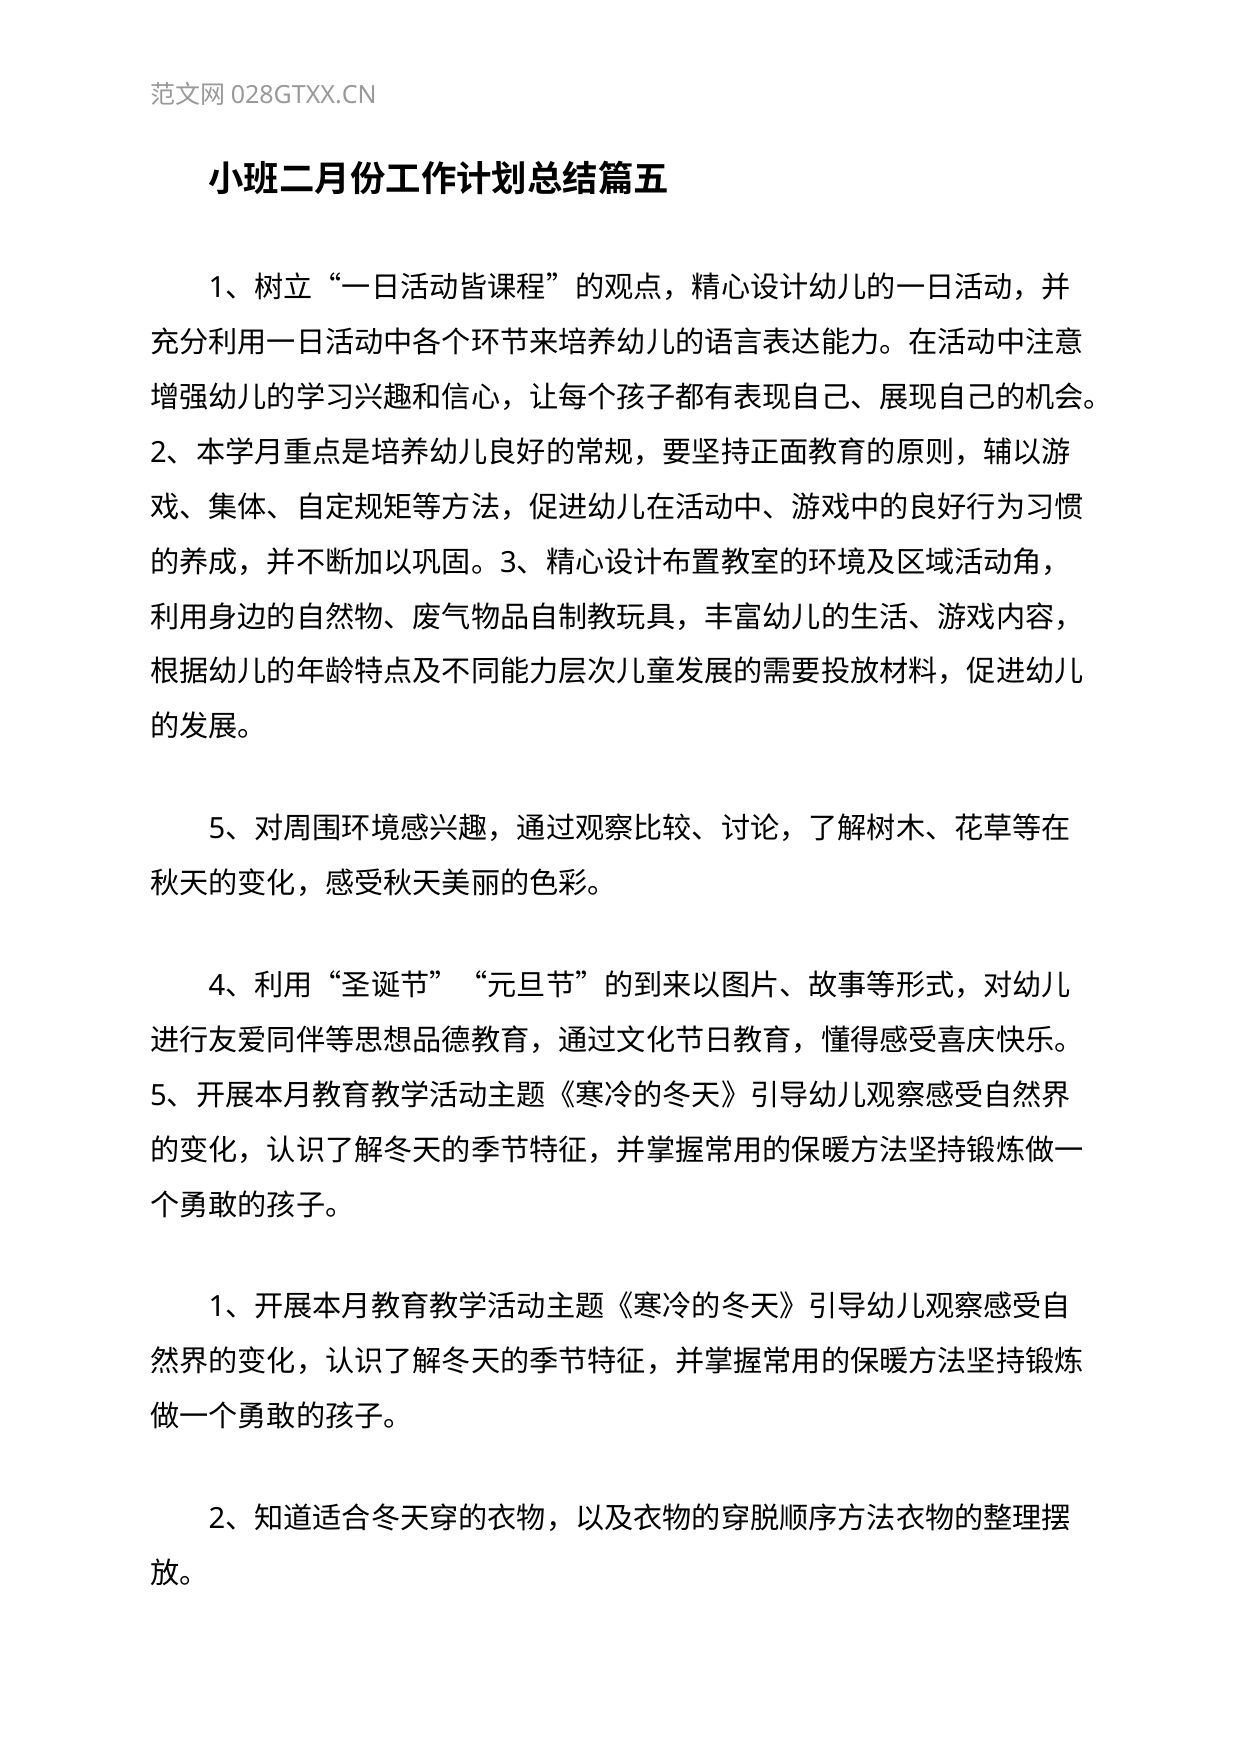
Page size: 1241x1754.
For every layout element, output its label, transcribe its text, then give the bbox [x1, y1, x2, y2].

text 1、开展本月教育教学活动主题《寒冷的冬天》引导幼儿观察感受自然界的变化，认识了解冬天的季节特征，并掌握常用的保暖方法坚持锻炼做一个勇敢的孩子。 [150, 1283, 1090, 1435]
text 1、树立“一日活动皆课程”的观点，精心设计幼儿的一日活动，并充分利用一日活动中各个环节来培养幼儿的语言表达能力。在活动中注意增强幼儿的学习兴趣和信心，让每个孩子都有表现自己、展现自己的机会。2、本学月重点是培养幼儿良好的常规，要坚持正面教育的原则，辅以游戏、集体、自定规矩等方法，促进幼儿在活动中、游戏中的良好行为习惯的养成，并不断加以巩固。3、精心设计布置教室的环境及区域活动角，利用身边的自然物、废气物品自制教玩具，丰富幼儿的生活、游戏内容，根据幼儿的年龄特点及不同能力层次儿童发展的需要投放材料，促进幼儿的发展。 [150, 263, 1090, 745]
text 4、利用“圣诞节”“元旦节”的到来以图片、故事等形式，对幼儿进行友爱同伴等思想品德教育，通过文化节日教育，懂得感受喜庆快乐。5、开展本月教育教学活动主题《寒冷的冬天》引导幼儿观察感受自然界的变化，认识了解冬天的季节特征，并掌握常用的保暖方法坚持锻炼做一个勇敢的孩子。 [150, 961, 1090, 1223]
text 2、知道适合冬天穿的衣物，以及衣物的穿脱顺序方法衣物的整理摆放。 [150, 1495, 1090, 1592]
text 5、对周围环境感兴趣，通过观察比较、讨论，了解树木、花草等在秋天的变化，感受秋天美丽的色彩。 [150, 805, 1090, 902]
text 小班二月份工作计划总结篇五 [150, 150, 1090, 201]
